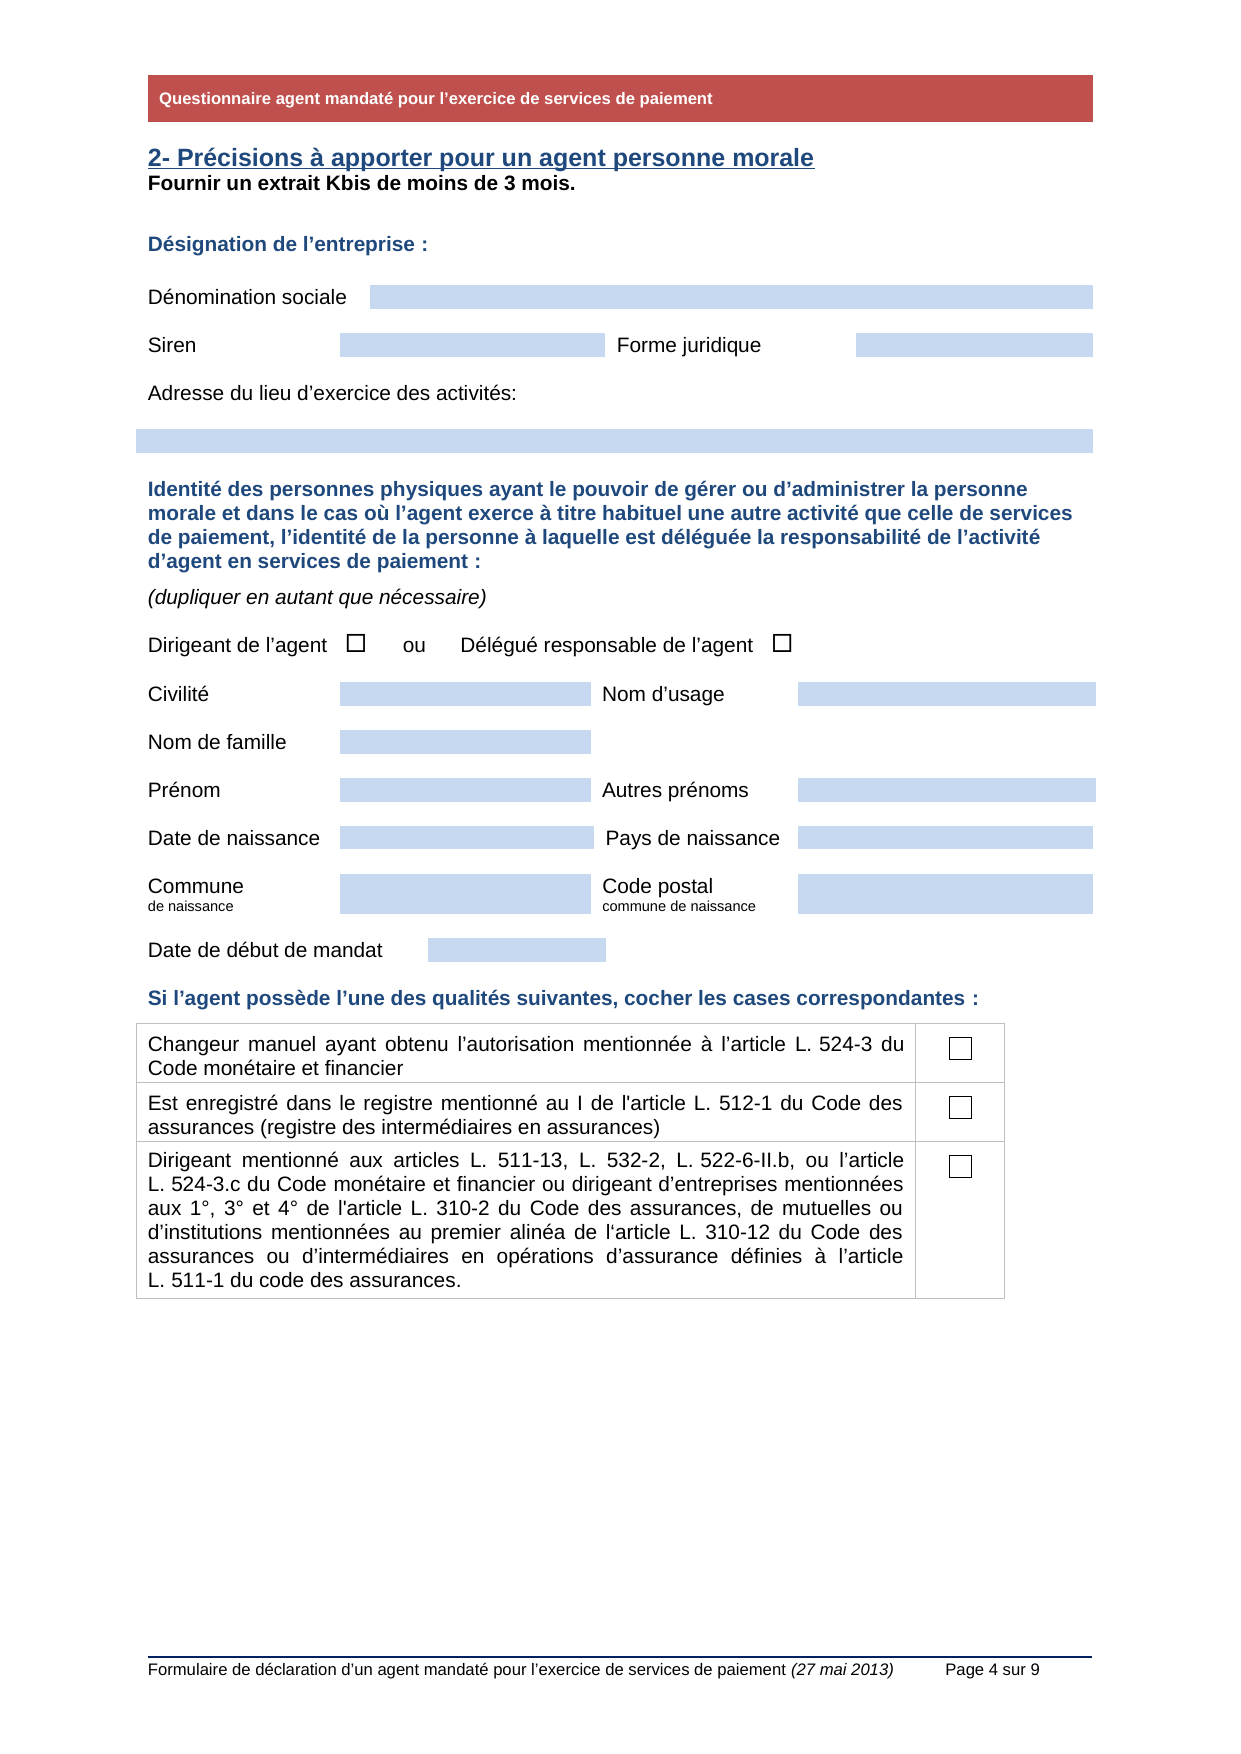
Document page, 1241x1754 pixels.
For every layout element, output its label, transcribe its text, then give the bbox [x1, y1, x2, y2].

table_header Code postal commune de naissance [591, 874, 797, 914]
table_header Pays de naissance [594, 826, 797, 849]
table_header Prénom [136, 778, 340, 802]
text Fournir un extrait Kbis de moins de 3 mois. [148, 171, 1093, 195]
table_header [340, 682, 591, 706]
table_header Dénomination sociale [136, 285, 370, 309]
table_header [340, 730, 591, 754]
table_header [798, 682, 1096, 706]
table_header Changeur manuel ayant obtenu l’autorisation mentionnée à l’article L. 524-3 du Code monétaire et financier [137, 1024, 915, 1082]
table_header Commune de naissance [136, 874, 339, 914]
table_header [916, 1024, 1004, 1082]
table_header Civilité [136, 682, 340, 706]
table_header [340, 333, 605, 357]
table_header [340, 826, 594, 849]
text Dirigeant de l’agent ou Délégué responsable de l’agent [148, 633, 1092, 658]
text 2- Précisions à apporter pour un agent personne morale [148, 146, 1092, 171]
table_header [856, 333, 1093, 357]
table_cell Dirigeant mentionné aux articles L. 511-. 532-2, L. 522-6-II.b, ou l’article L. 524-3.c du Code monétaire et financier ou dirigeant d’entreprises mentionnées aux 1°, 3° et 4° de l'article L. 310-2 du Code des assurances, de mutuelles ou d’institutions mentionnées au premier alinéa de l‘article L. 310-12 du Code des assurances ou d’intermédiaires en opérations d’assurance définies à l’article L. 511-1 du code des assurances. [137, 1142, 915, 1298]
table_header [798, 874, 1093, 914]
table_header [136, 429, 1093, 453]
subtitle Identité des personnes physiques ayant le pouvoir de gérer ou d’administrer la personne morale et dans le cas où l’agent exerce à titre habituel une autre activité que celle de services de paiement, l’identité de la personne à laquelle est déléguée la responsabilité de l’activité d’agent en services de paiement : [148, 477, 1092, 572]
table_header Nom de famille [136, 730, 340, 754]
table_header [340, 778, 591, 802]
table_header Nom d’usage [591, 682, 797, 706]
subtitle Si l’agent possède l’une des qualités suivantes, cocher les cases correspondantes : [148, 986, 1092, 1010]
table_header Forme juridique [605, 333, 856, 357]
table_cell [916, 1083, 1004, 1141]
table_header [798, 778, 1096, 802]
table_header [428, 938, 606, 962]
text (dupliquer en autant que nécessaire) [148, 585, 1092, 609]
table_header [798, 826, 1093, 849]
table_header Date de début de mandat [136, 938, 428, 962]
text Adresse du lieu d’exercice des activités: [148, 381, 1092, 405]
subtitle Désignation de l’entreprise : [148, 232, 1092, 256]
table_header [370, 285, 1093, 309]
table_cell [916, 1142, 1004, 1298]
table_header Siren [136, 333, 339, 357]
table_header Autres prénoms [591, 778, 797, 802]
table_header [340, 874, 591, 914]
table_cell Est enregistré dans le registre mentionné au I de l'article L. 512-1 du Code des assurances (registre des intermédiaires en assurances) [137, 1083, 915, 1141]
table_header Date de naissance [136, 826, 339, 849]
